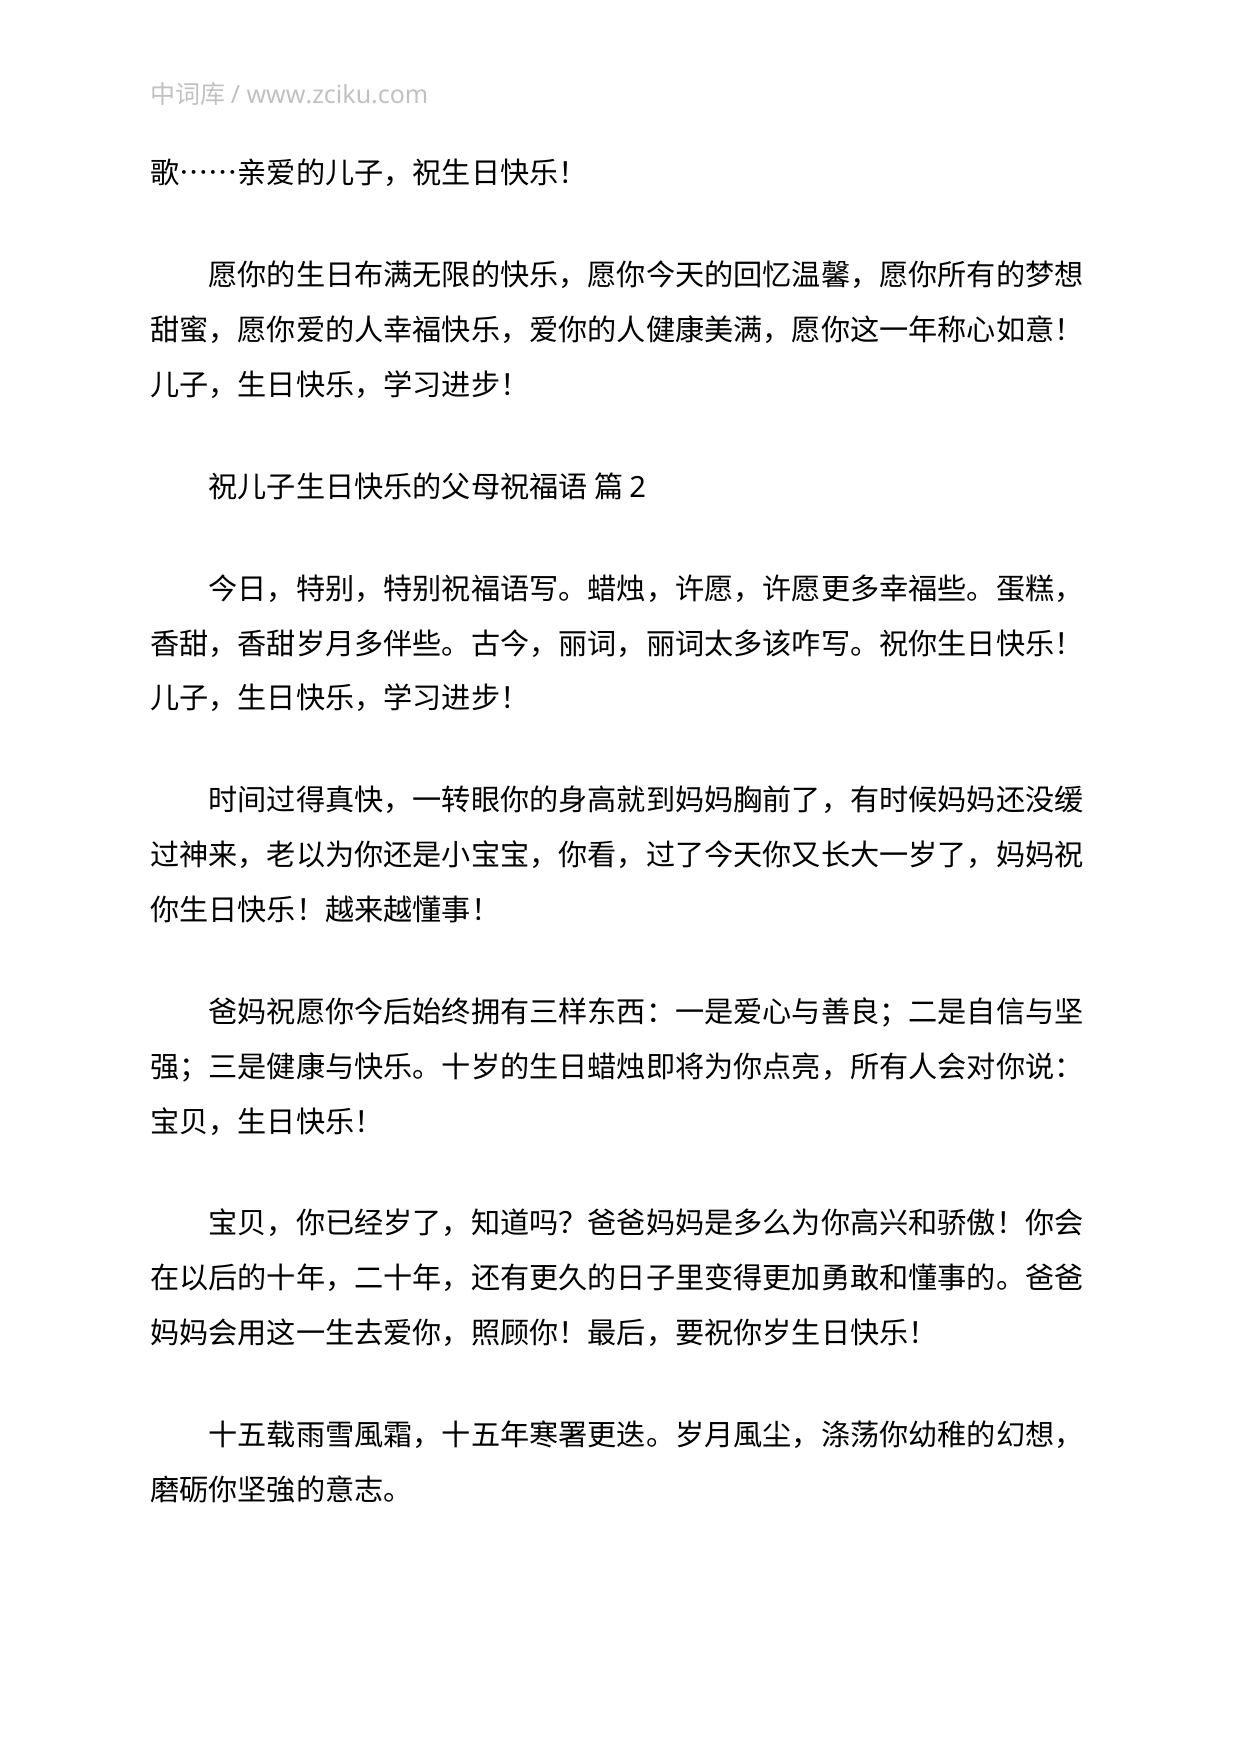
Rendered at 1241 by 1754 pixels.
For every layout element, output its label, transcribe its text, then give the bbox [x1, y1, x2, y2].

text 愿你的生日布满无限的快乐，愿你今天的回忆温馨，愿你所有的梦想甜蜜，愿你爱的人幸福快乐，爱你的人健康美满，愿你这一年称心如意！儿子，生日快乐，学习进步！ [150, 252, 1090, 404]
text 爸妈祝愿你今后始终拥有三样东西：一是爱心与善良；二是自信与坚强；三是健康与快乐。十岁的生日蜡烛即将为你点亮，所有人会对你说：宝贝，生日快乐！ [150, 988, 1090, 1141]
text 十五载雨雪風霜，十五年寒署更迭。岁月風尘，涤荡你幼稚的幻想，磨砺你坚強的意志。 [150, 1412, 1090, 1509]
text 时间过得真快，一转眼你的身高就到妈妈胸前了，有时候妈妈还没缓过神来，老以为你还是小宝宝，你看，过了今天你又长大一岁了，妈妈祝你生日快乐！越来越懂事！ [150, 777, 1090, 929]
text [150, 150, 1090, 192]
text 宝贝，你已经岁了，知道吗？爸爸妈妈是多么为你高兴和骄傲！你会在以后的十年，二十年，还有更久的日子里变得更加勇敢和懂事的。爸爸妈妈会用这一生去爱你，照顾你！最后，要祝你岁生日快乐！ [150, 1200, 1090, 1352]
text 今日，特别，特别祝福语写。蜡烛，许愿，许愿更多幸福些。蛋糕，香甜，香甜岁月多伴些。古今，丽词，丽词太多该咋写。祝你生日快乐！儿子，生日快乐，学习进步！ [150, 565, 1090, 717]
text 祝儿子生日快乐的父母祝福语 篇2 [150, 463, 1090, 506]
